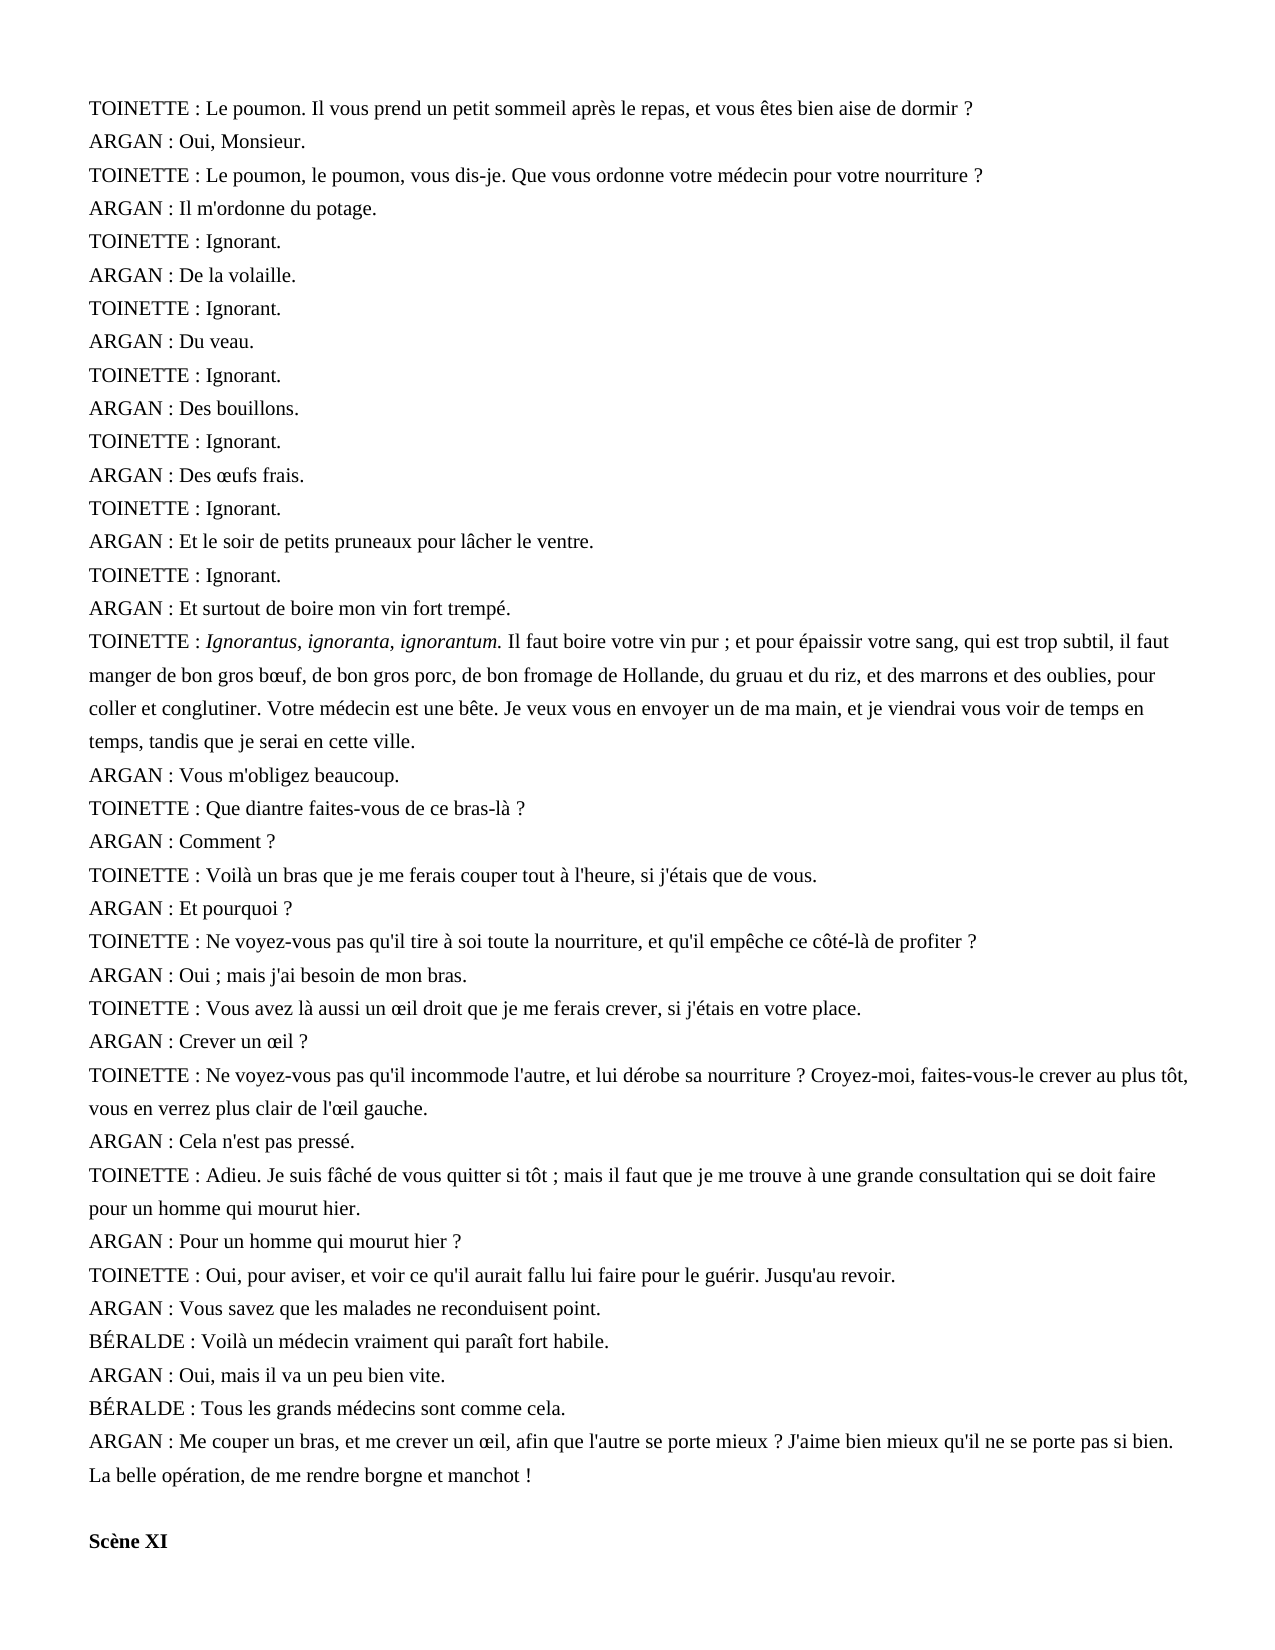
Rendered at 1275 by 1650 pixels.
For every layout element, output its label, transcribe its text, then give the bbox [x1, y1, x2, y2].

text TOINETTE : Voilà un bras que je me ferais couper tout à l'heure, si j'étais que de vous. [89, 855, 1196, 889]
text TOINETTE : Adieu. Je suis fâché de vous quitter si tôt ; mais il faut que je me trouve à une grande consultation qui se doit faire pour un homme qui mourut hier. [89, 1155, 1196, 1222]
text BÉRALDE : Voilà un médecin vraiment qui paraît fort habile. [89, 1322, 1196, 1355]
text ARGAN : Et surtout de boire mon vin fort trempé. [89, 589, 1196, 622]
text ARGAN : Des bouillons. [89, 389, 1196, 422]
text TOINETTE : Ignorant. [89, 422, 1196, 455]
text ARGAN : Oui ; mais j'ai besoin de mon bras. [89, 955, 1196, 989]
text ARGAN : Et pourquoi ? [89, 889, 1196, 922]
text ARGAN : Vous savez que les malades ne reconduisent point. [89, 1289, 1196, 1322]
text ARGAN : Me couper un bras, et me crever un œil, afin que l'autre se porte mieux ? J'aime bien mieux qu'il ne se porte pas si bien. La belle opération, de me rendre borgne et manchot ! [89, 1422, 1196, 1489]
text ARGAN : Des œufs frais. [89, 455, 1196, 489]
text TOINETTE : Oui, pour aviser, et voir ce qu'il aurait fallu lui faire pour le guérir. Jusqu'au revoir. [89, 1255, 1196, 1289]
text ARGAN : Du veau. [89, 322, 1196, 355]
text ARGAN : Crever un œil ? [89, 1022, 1196, 1055]
text TOINETTE : Ne voyez-vous pas qu'il incommode l'autre, et lui dérobe sa nourriture ? Croyez-moi, faites-vous-le crever au plus tôt, vous en verrez plus clair de l'œil gauche. [89, 1055, 1196, 1122]
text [89, 122, 1196, 155]
text TOINETTE : Le poumon. Il vous prend un petit sommeil après le repas, et vous êtes bien aise de dormir ? [89, 89, 1196, 122]
text ARGAN : Vous m'obligez beaucoup. [89, 755, 1196, 789]
text ARGAN : Cela n'est pas pressé. [89, 1122, 1196, 1155]
text ARGAN : Et le soir de petits pruneaux pour lâcher le ventre. [89, 522, 1196, 555]
text ARGAN : De la volaille. [89, 255, 1196, 289]
text BÉRALDE : Tous les grands médecins sont comme cela. [89, 1389, 1196, 1422]
text ARGAN : Il m'ordonne du potage. [89, 189, 1196, 222]
text TOINETTE : Ignorant. [89, 222, 1196, 255]
text ARGAN : Pour un homme qui mourut hier ? [89, 1222, 1196, 1255]
text TOINETTE : Vous avez là aussi un œil droit que je me ferais crever, si j'étais en votre place. [89, 989, 1196, 1022]
text TOINETTE : Ignorant. [89, 555, 1196, 589]
text TOINETTE : Que diantre faites-vous de ce bras-là ? [89, 789, 1196, 822]
text ARGAN : Comment ? [89, 822, 1196, 855]
text TOINETTE : Le poumon, le poumon, vous dis-je. Que vous ordonne votre médecin pour votre nourriture ? [89, 155, 1196, 189]
text TOINETTE : Ignorant. [89, 489, 1196, 522]
text TOINETTE : Ignorant. [89, 355, 1196, 389]
text ARGAN : Oui, mais il va un peu bien vite. [89, 1355, 1196, 1389]
text TOINETTE : Ignorantus, ignoranta, ignorantum. Il faut boire votre vin pur ; et pour épaissir votre sang, qui est trop subtil, il faut manger de bon gros bœuf, de bon gros porc, de bon fromage de Hollande, du gruau et du riz, et des marrons et des oublies, pour coller et conglutiner. Votre médecin est une bête. Je veux vous en envoyer un de ma main, et je viendrai vous voir de temps en temps, tandis que je serai en cette ville. [89, 622, 1196, 755]
text Scène XI [89, 1522, 1196, 1555]
text TOINETTE : Ignorant. [89, 289, 1196, 322]
text TOINETTE : Ne voyez-vous pas qu'il tire à soi toute la nourriture, et qu'il empêche ce côté-là de profiter ? [89, 922, 1196, 955]
